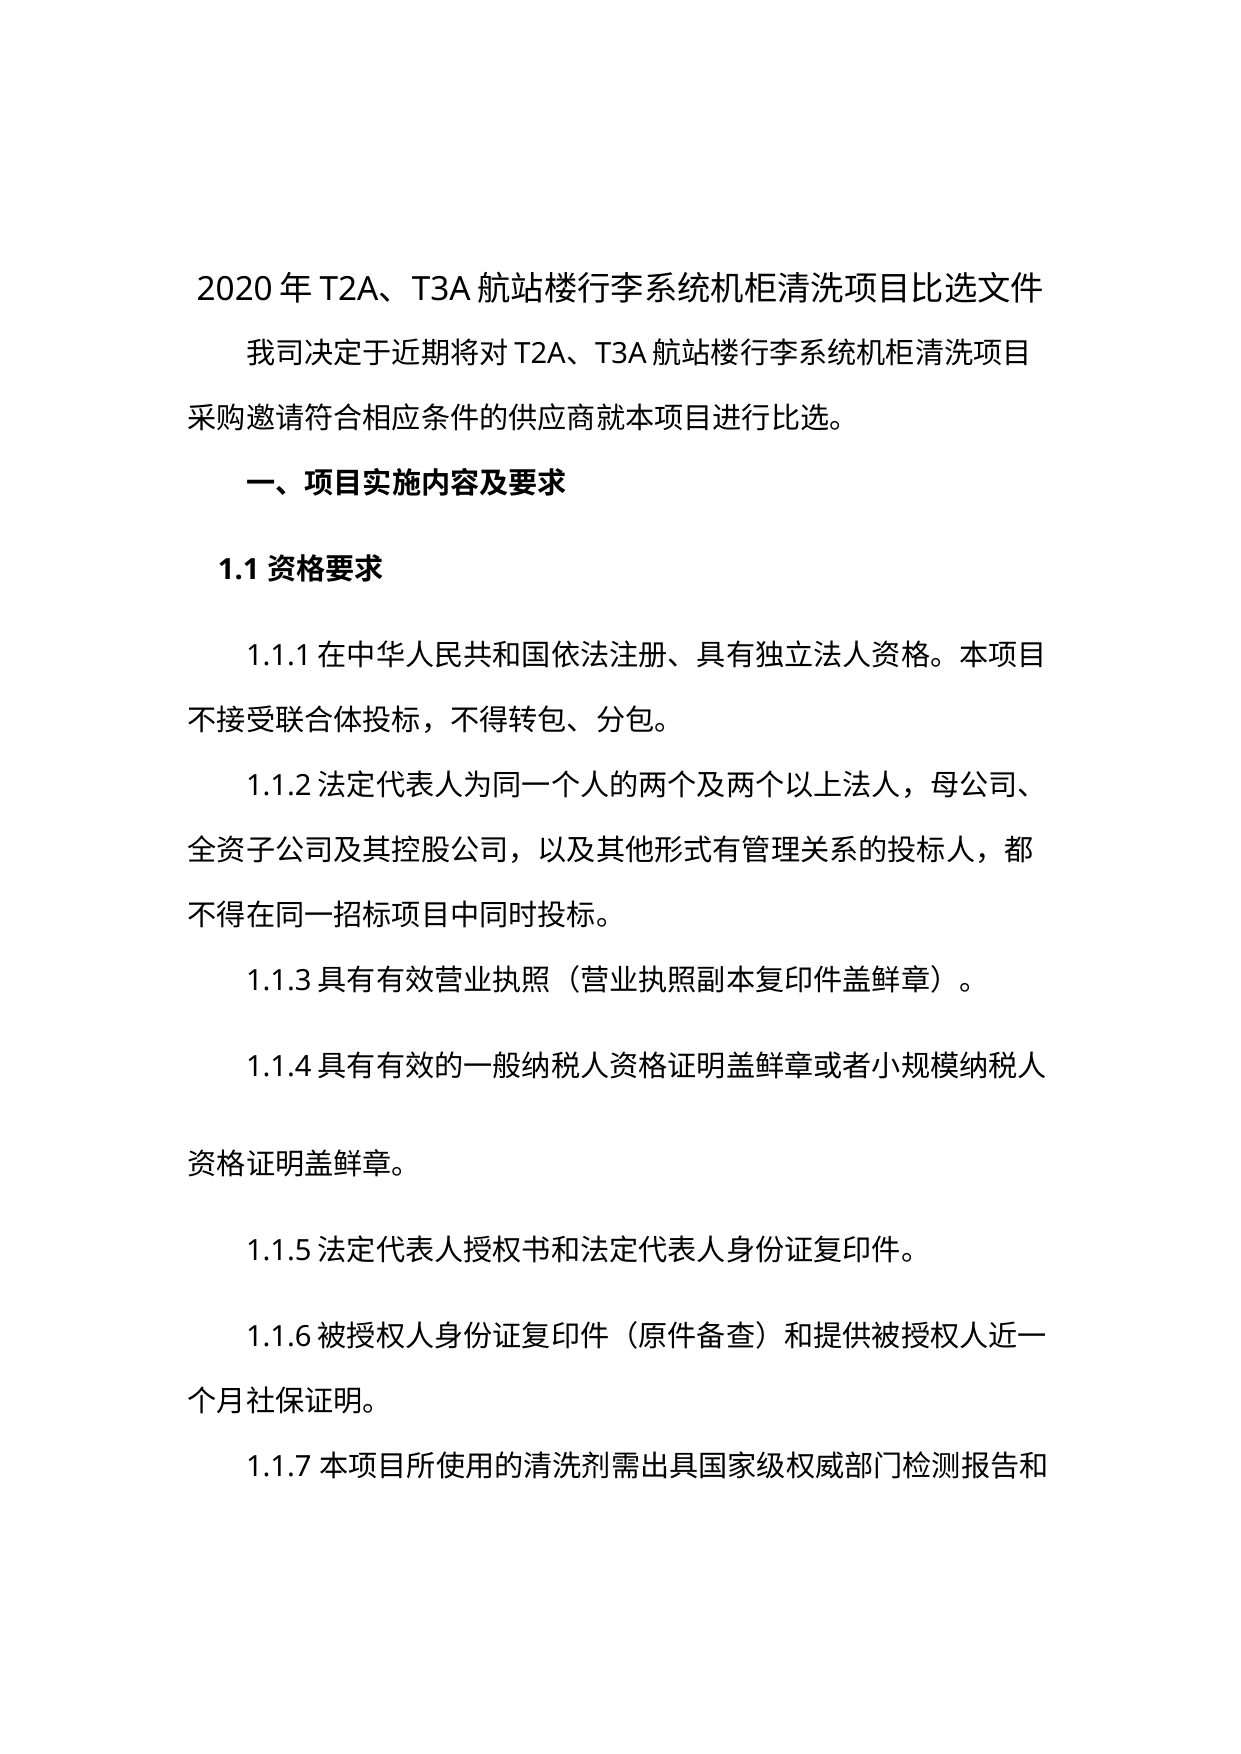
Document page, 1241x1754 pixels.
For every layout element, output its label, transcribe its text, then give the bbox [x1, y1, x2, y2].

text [187, 1431, 1053, 1496]
text 1.1.3具有有效营业执照（营业执照副本复印件盖鲜章）。 [187, 945, 1053, 1010]
text 2020年T2A、T3A航站楼行李系统机柜清洗项目比选文件 [187, 253, 1053, 318]
text 1.1.2法定代表人为同一个人的两个及两个以上法人，母公司、全资子公司及其控股公司，以及其他形式有管理关系的投标人，都不得在同一招标项目中同时投标。 [187, 750, 1053, 945]
text 1.1.5法定代表人授权书和法定代表人身份证复印件。 [187, 1215, 1053, 1280]
text 1.1.6被授权人身份证复印件（原件备查）和提供被授权人近一个月社保证明。 [187, 1301, 1053, 1431]
text 1.1 资格要求 [187, 534, 1053, 599]
text 1.1.4具有有效的一般纳税人资格证明盖鲜章或者小规模纳税人资格证明盖鲜章。 [187, 1031, 1053, 1194]
text 我司决定于近期将对T2A、T3A航站楼行李系统机柜清洗项目采购邀请符合相应条件的供应商就本项目进行比选。 [187, 318, 1053, 448]
text 一、项目实施内容及要求 [187, 448, 1053, 513]
text 1.1.1在中华人民共和国依法注册、具有独立法人资格。本项目不接受联合体投标，不得转包、分包。 [187, 620, 1053, 750]
